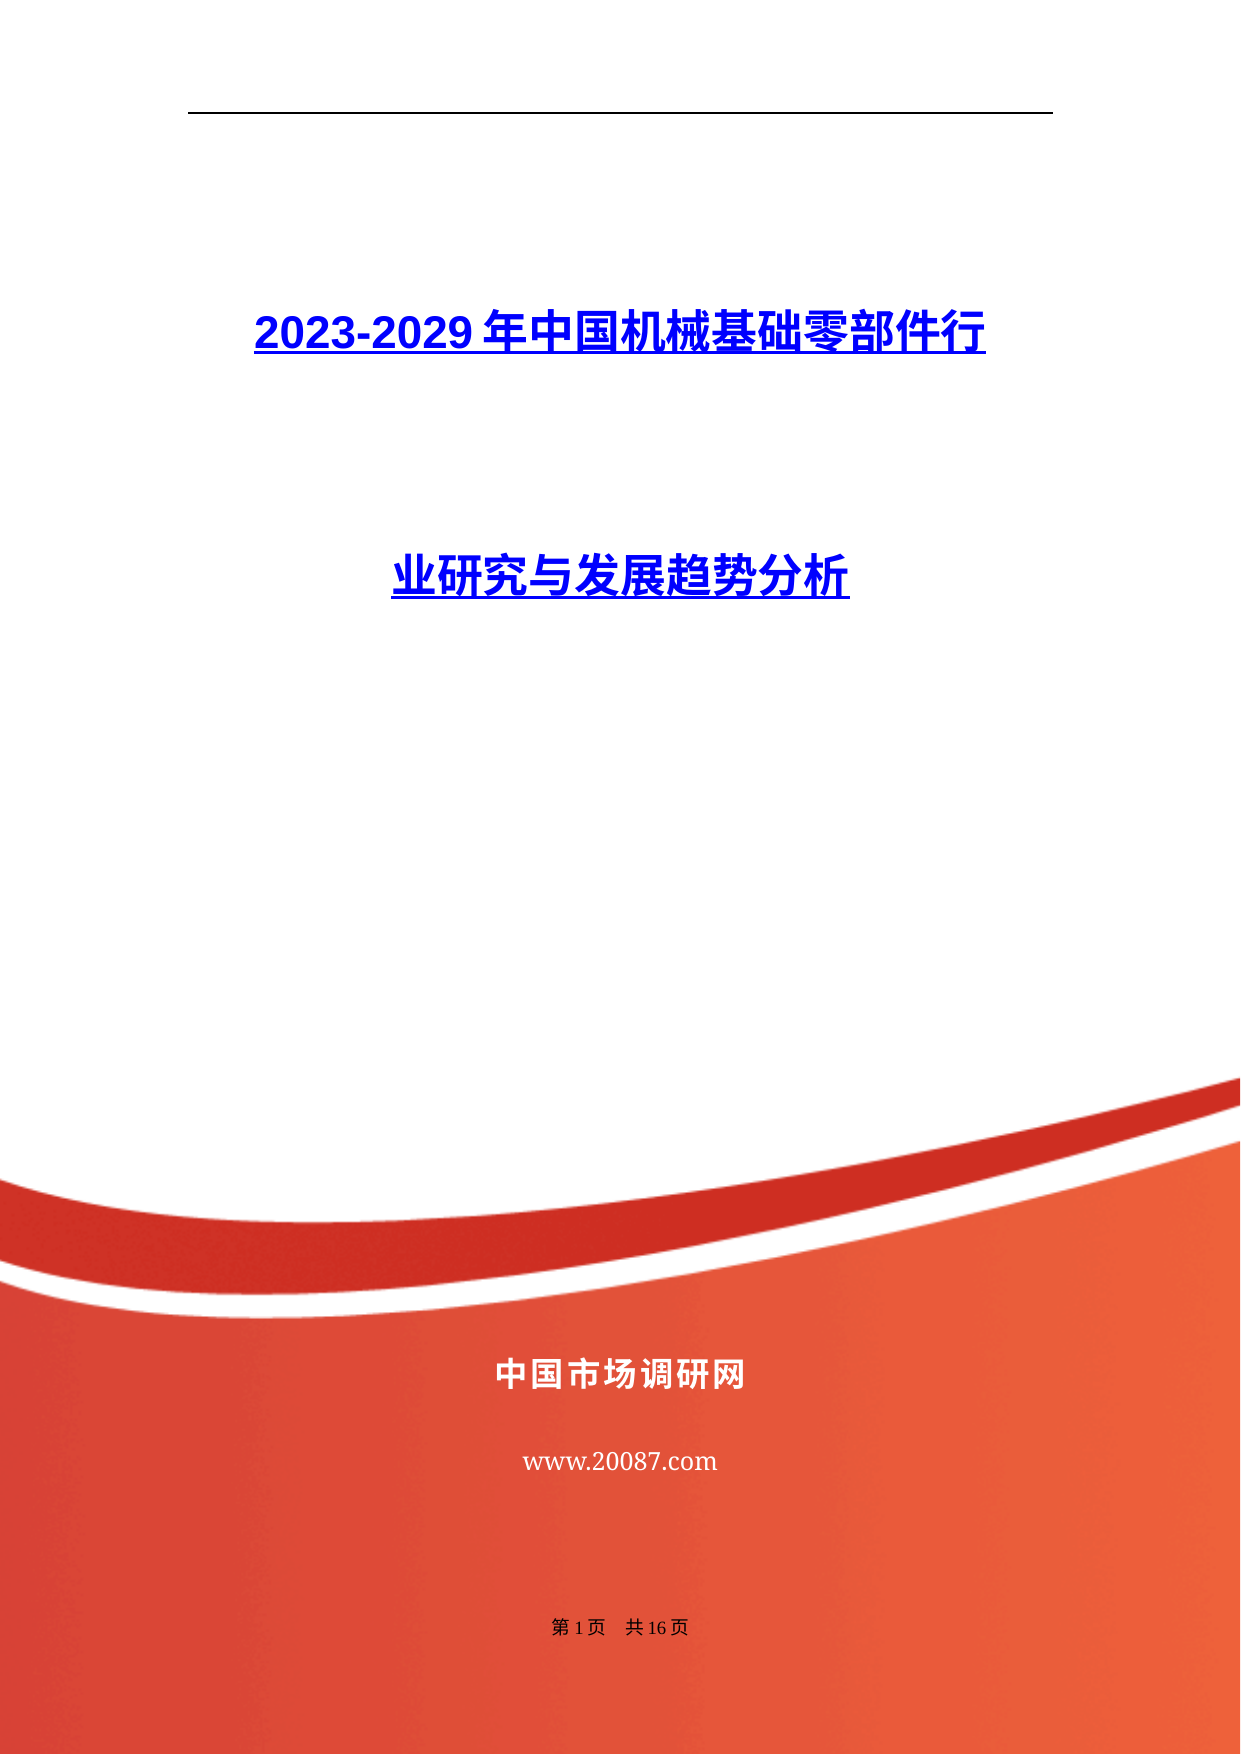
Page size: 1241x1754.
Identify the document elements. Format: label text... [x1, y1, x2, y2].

picture [0, 1006, 1241, 1754]
table_header 2023-2029年中国机械基础零部件行业研究与发展趋势分析 [188, 207, 1053, 773]
text www.20087.com [187, 1428, 1053, 1493]
subtitle 中国市场调研网 [187, 1339, 1053, 1404]
